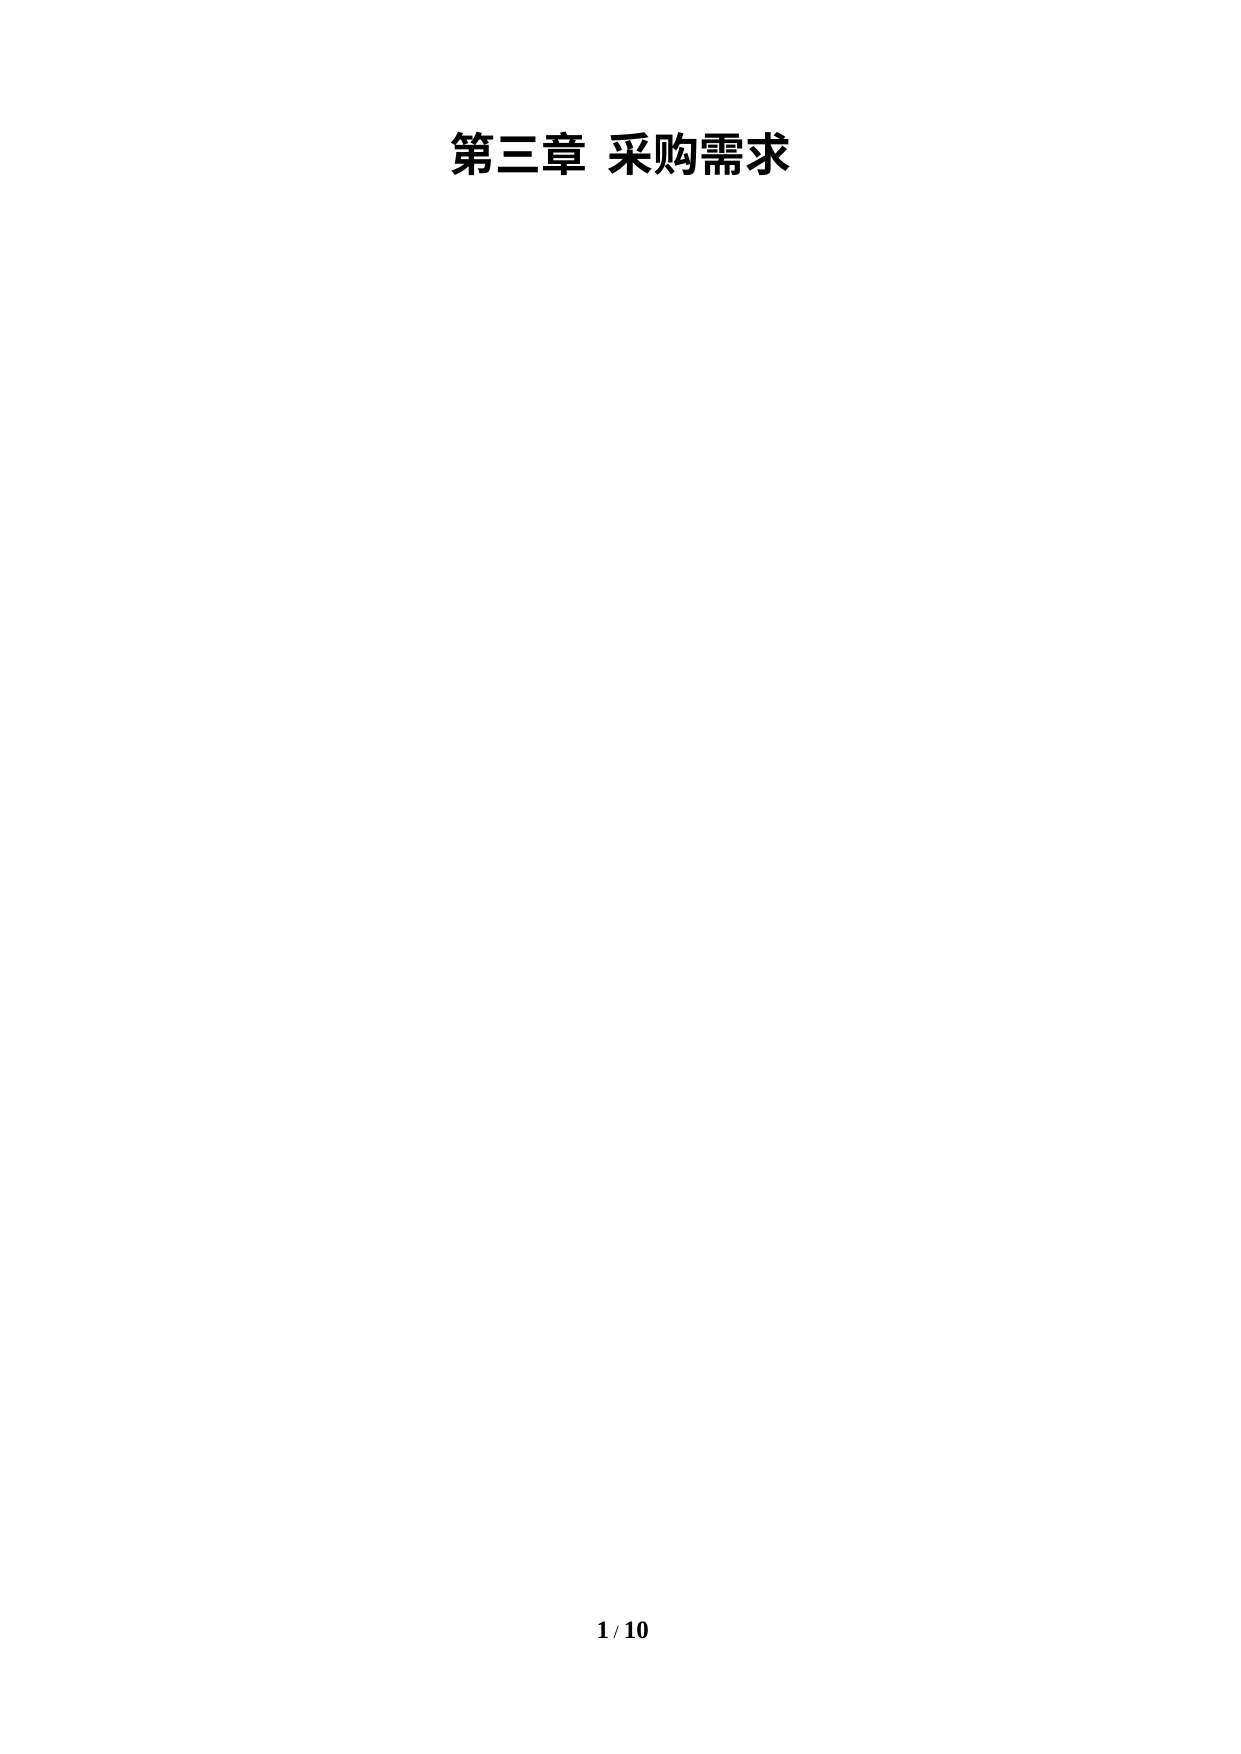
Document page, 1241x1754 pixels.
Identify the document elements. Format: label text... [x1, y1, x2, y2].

subtitle 第三章 采购需求 [118, 118, 1122, 184]
